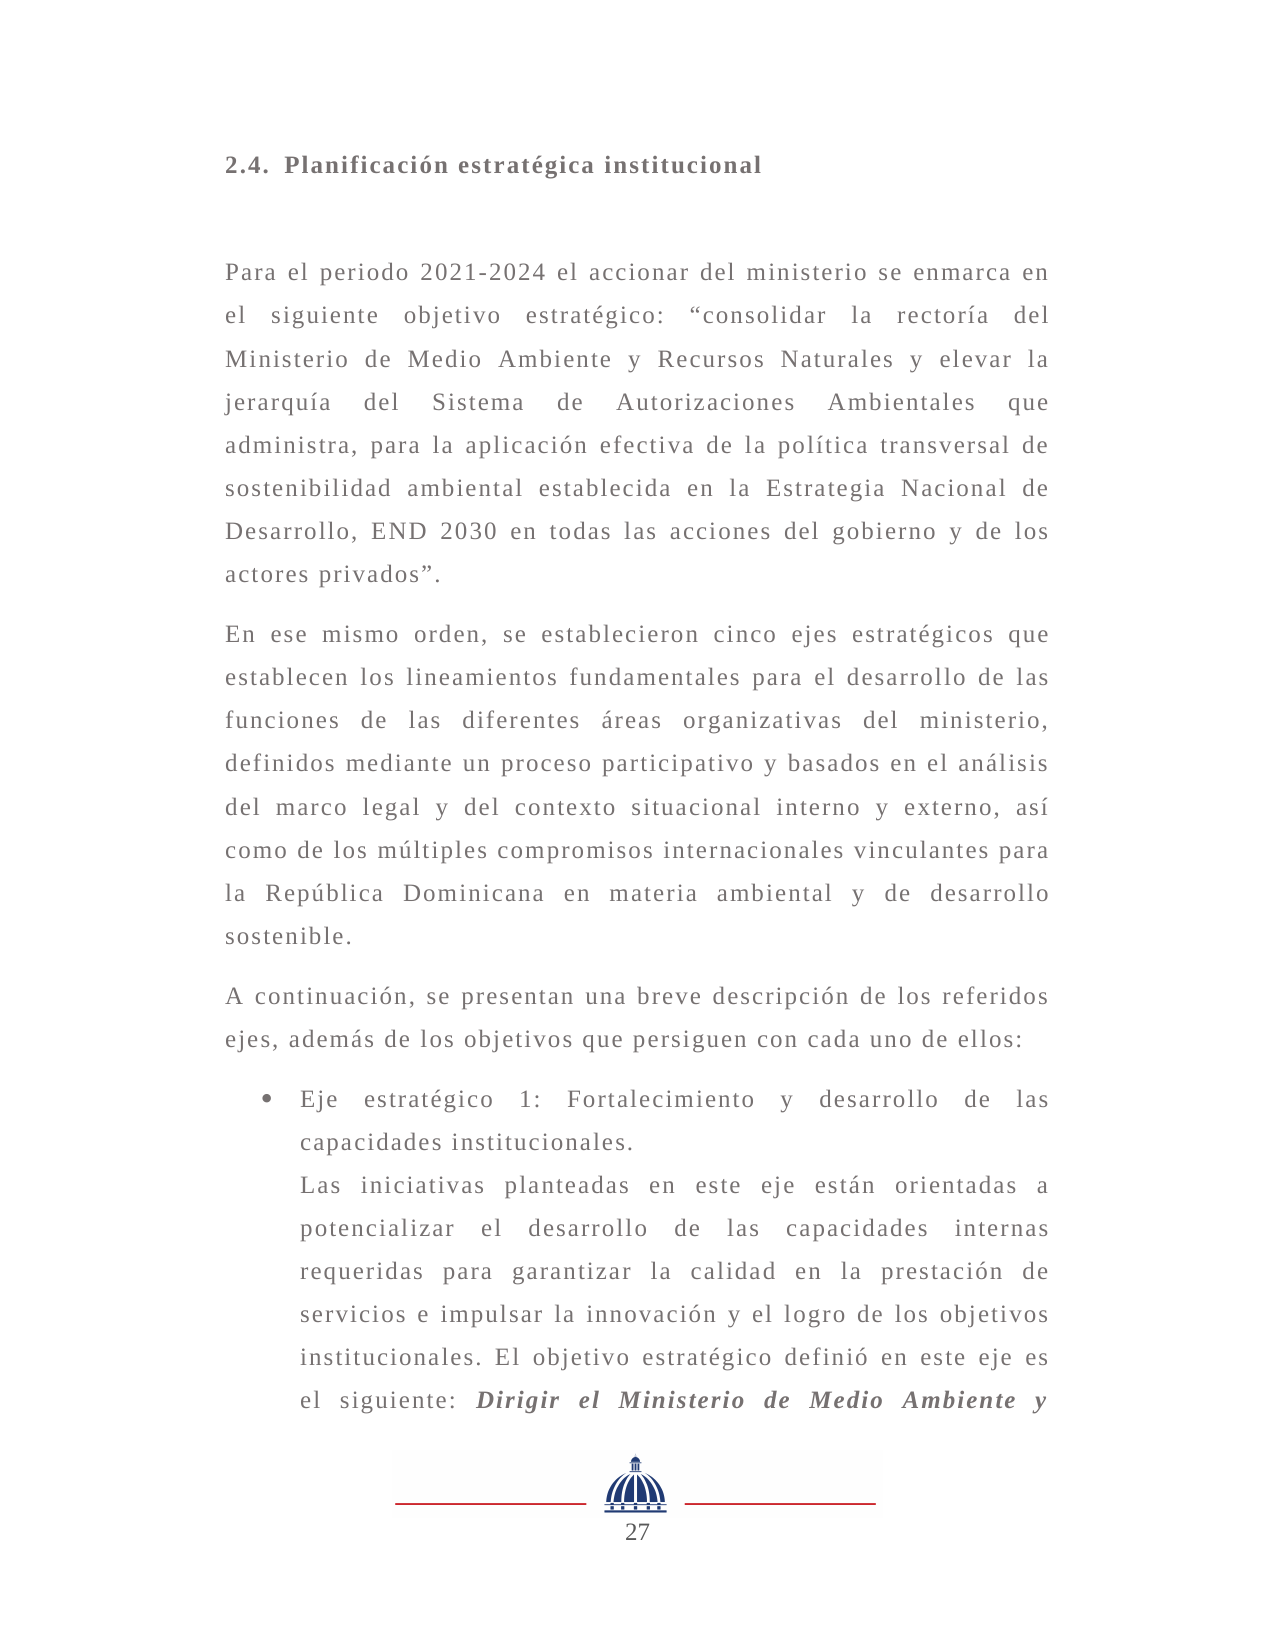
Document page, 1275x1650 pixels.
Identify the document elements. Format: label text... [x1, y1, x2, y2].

text A continuación, se presentan una breve descripción de los referidos ejes, además de los objetivos que persiguen con cada uno de ellos: [225, 981, 1050, 1053]
text Para el periodo 2021-2024 el accionar del ministerio se enmarca en el siguiente objetivo estratégico: “consolidar la rectoría del Ministerio de Medio Ambiente y Recursos Naturales y elevar la jerarquía del Sistema de Autorizaciones Ambientales que administra, para la aplicación efectiva de la política transversal de sostenibilidad ambiental establecida en la Estrategia Nacional de Desarrollo, END 2030 en todas las acciones del gobierno y de los actores privados”. [225, 257, 1050, 588]
list Planificación estratégica institucional [225, 150, 1050, 179]
text En ese mismo orden, se establecieron cinco ejes estratégicos que establecen los lineamientos fundamentales para el desarrollo de las funciones de las diferentes áreas organizativas del ministerio, definidos mediante un proceso participativo y basados en el análisis del marco legal y del contexto situacional interno y externo, así como de los múltiples compromisos internacionales vinculantes para la República Dominicana en materia ambiental y de desarrollo sostenible. [225, 619, 1050, 950]
list Eje estratégico 1: Fortalecimiento y desarrollo de las capacidades institucionales. [262, 1084, 1050, 1156]
picture [391, 1450, 884, 1518]
